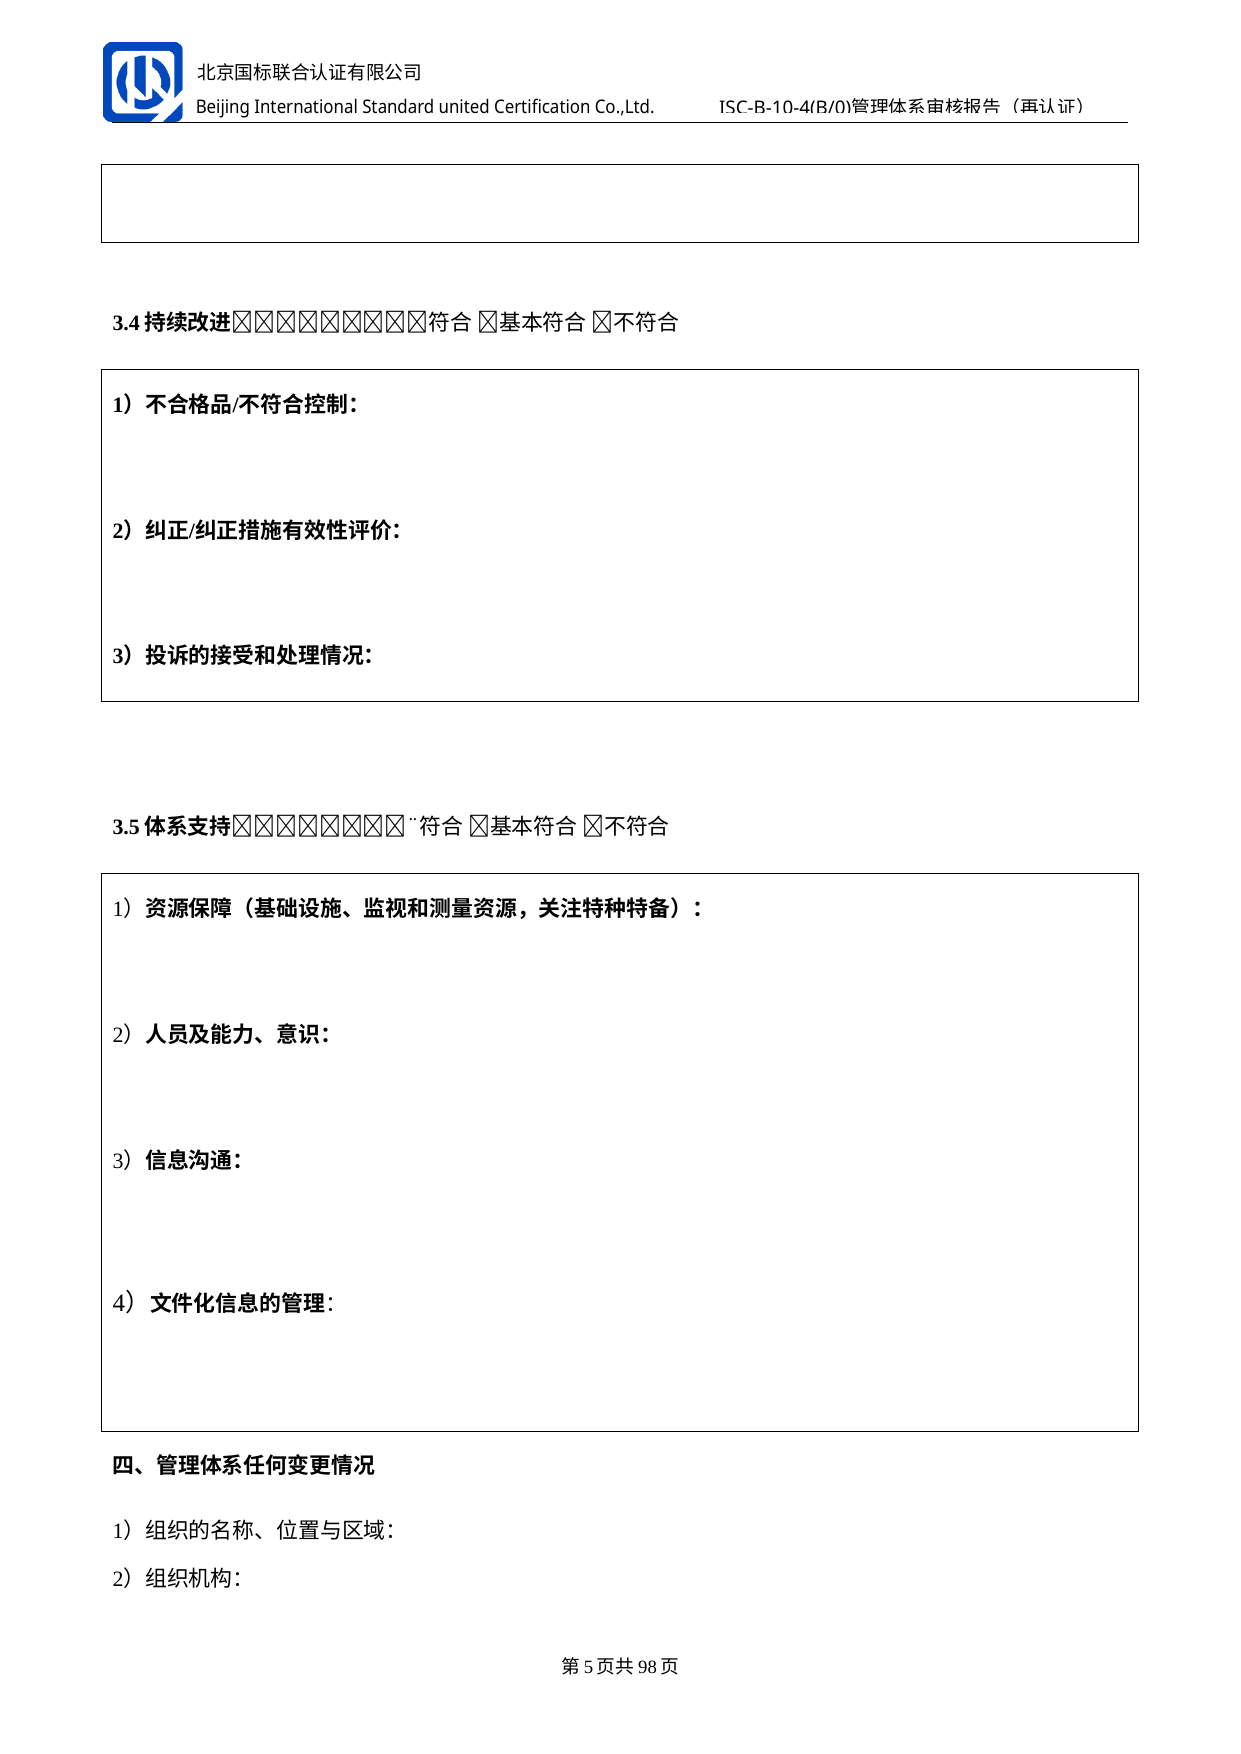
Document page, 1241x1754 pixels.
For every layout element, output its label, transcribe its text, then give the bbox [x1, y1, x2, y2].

table_header 1）不合格品/不符合控制： 纠正/纠正措施有效性评价： 3）投诉的接受和处理情况： [102, 370, 1138, 701]
text 3.4持续改进符合 基本符合 不符合 [112, 304, 1128, 337]
text 1）组织的名称、位置与区域： [112, 1513, 1128, 1545]
picture [103, 42, 183, 122]
text 3.5体系支持¨符合 基本符合 不符合 [112, 809, 1128, 841]
table_header [102, 165, 1138, 242]
text 四、管理体系任何变更情况 [112, 1448, 1128, 1481]
text 2）组织机构： [112, 1561, 1128, 1593]
table_header 资源保障（基础设施、监视和测量资源，关注特种特备）： 人员及能力、意识： 信息沟通： 文件化信息的管理： [102, 874, 1138, 1431]
